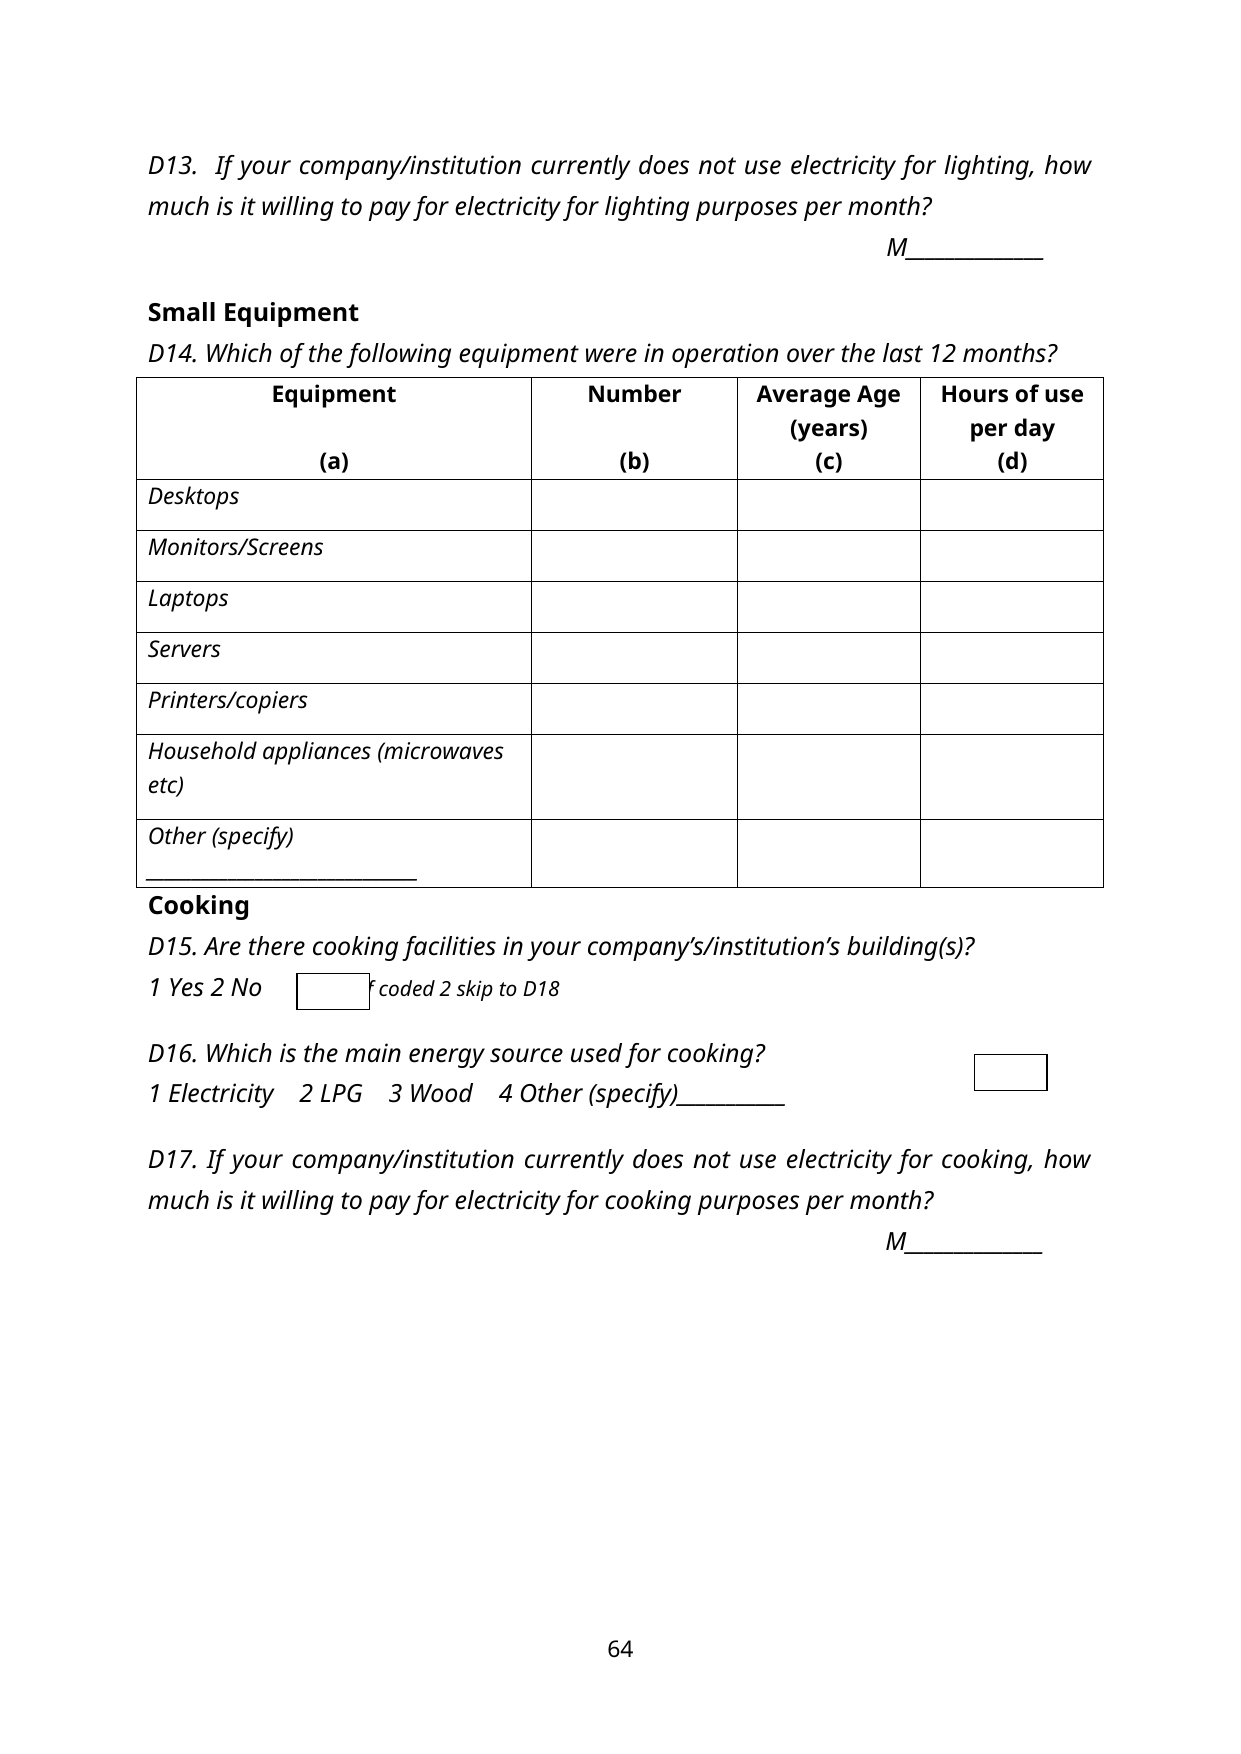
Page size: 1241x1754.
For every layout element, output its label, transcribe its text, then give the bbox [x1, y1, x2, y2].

text 1 Electricity 2 LPG 3 Wood 4 Other (specify)___________ [148, 1076, 1093, 1110]
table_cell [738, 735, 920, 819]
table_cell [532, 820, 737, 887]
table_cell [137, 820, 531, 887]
text Small Equipment [148, 295, 1093, 329]
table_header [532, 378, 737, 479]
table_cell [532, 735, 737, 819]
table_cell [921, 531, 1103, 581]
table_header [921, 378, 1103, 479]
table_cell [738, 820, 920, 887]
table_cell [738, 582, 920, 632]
text D14. Which of the following equipment were in operation over the last 12 months? [148, 336, 1093, 370]
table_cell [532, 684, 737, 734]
text D16. Which is the main energy source used for cooking? [148, 1035, 1093, 1069]
text M______________ [885, 1224, 1093, 1258]
text D15. Are there cooking facilities in your company’s/institution’s building(s)? [148, 929, 1093, 963]
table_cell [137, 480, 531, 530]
table_header Equipment (a) [137, 378, 531, 479]
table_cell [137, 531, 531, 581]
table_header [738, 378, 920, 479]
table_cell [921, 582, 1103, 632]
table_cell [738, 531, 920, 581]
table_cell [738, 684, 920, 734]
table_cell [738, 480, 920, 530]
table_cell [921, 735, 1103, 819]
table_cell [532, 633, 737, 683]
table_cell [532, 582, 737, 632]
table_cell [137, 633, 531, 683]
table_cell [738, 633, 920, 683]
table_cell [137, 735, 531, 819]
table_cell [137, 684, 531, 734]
text D17. If your company/institution currently does not use electricity for cooking, how much is it willing to pay for electricity for cooking purposes per month? [148, 1142, 1093, 1217]
text 1 Yes 2 No If coded 2 skip to D18 [148, 969, 1093, 1003]
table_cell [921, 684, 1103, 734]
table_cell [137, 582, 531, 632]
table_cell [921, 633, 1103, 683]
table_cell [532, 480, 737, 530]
text D13. If your company/institution currently does not use electricity for lighting, how much is it willing to pay for electricity for lighting purposes per month? [148, 148, 1093, 222]
text M______________ [148, 229, 1093, 263]
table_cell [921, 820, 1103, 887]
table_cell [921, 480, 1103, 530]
text Cooking [148, 888, 1093, 922]
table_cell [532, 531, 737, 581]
